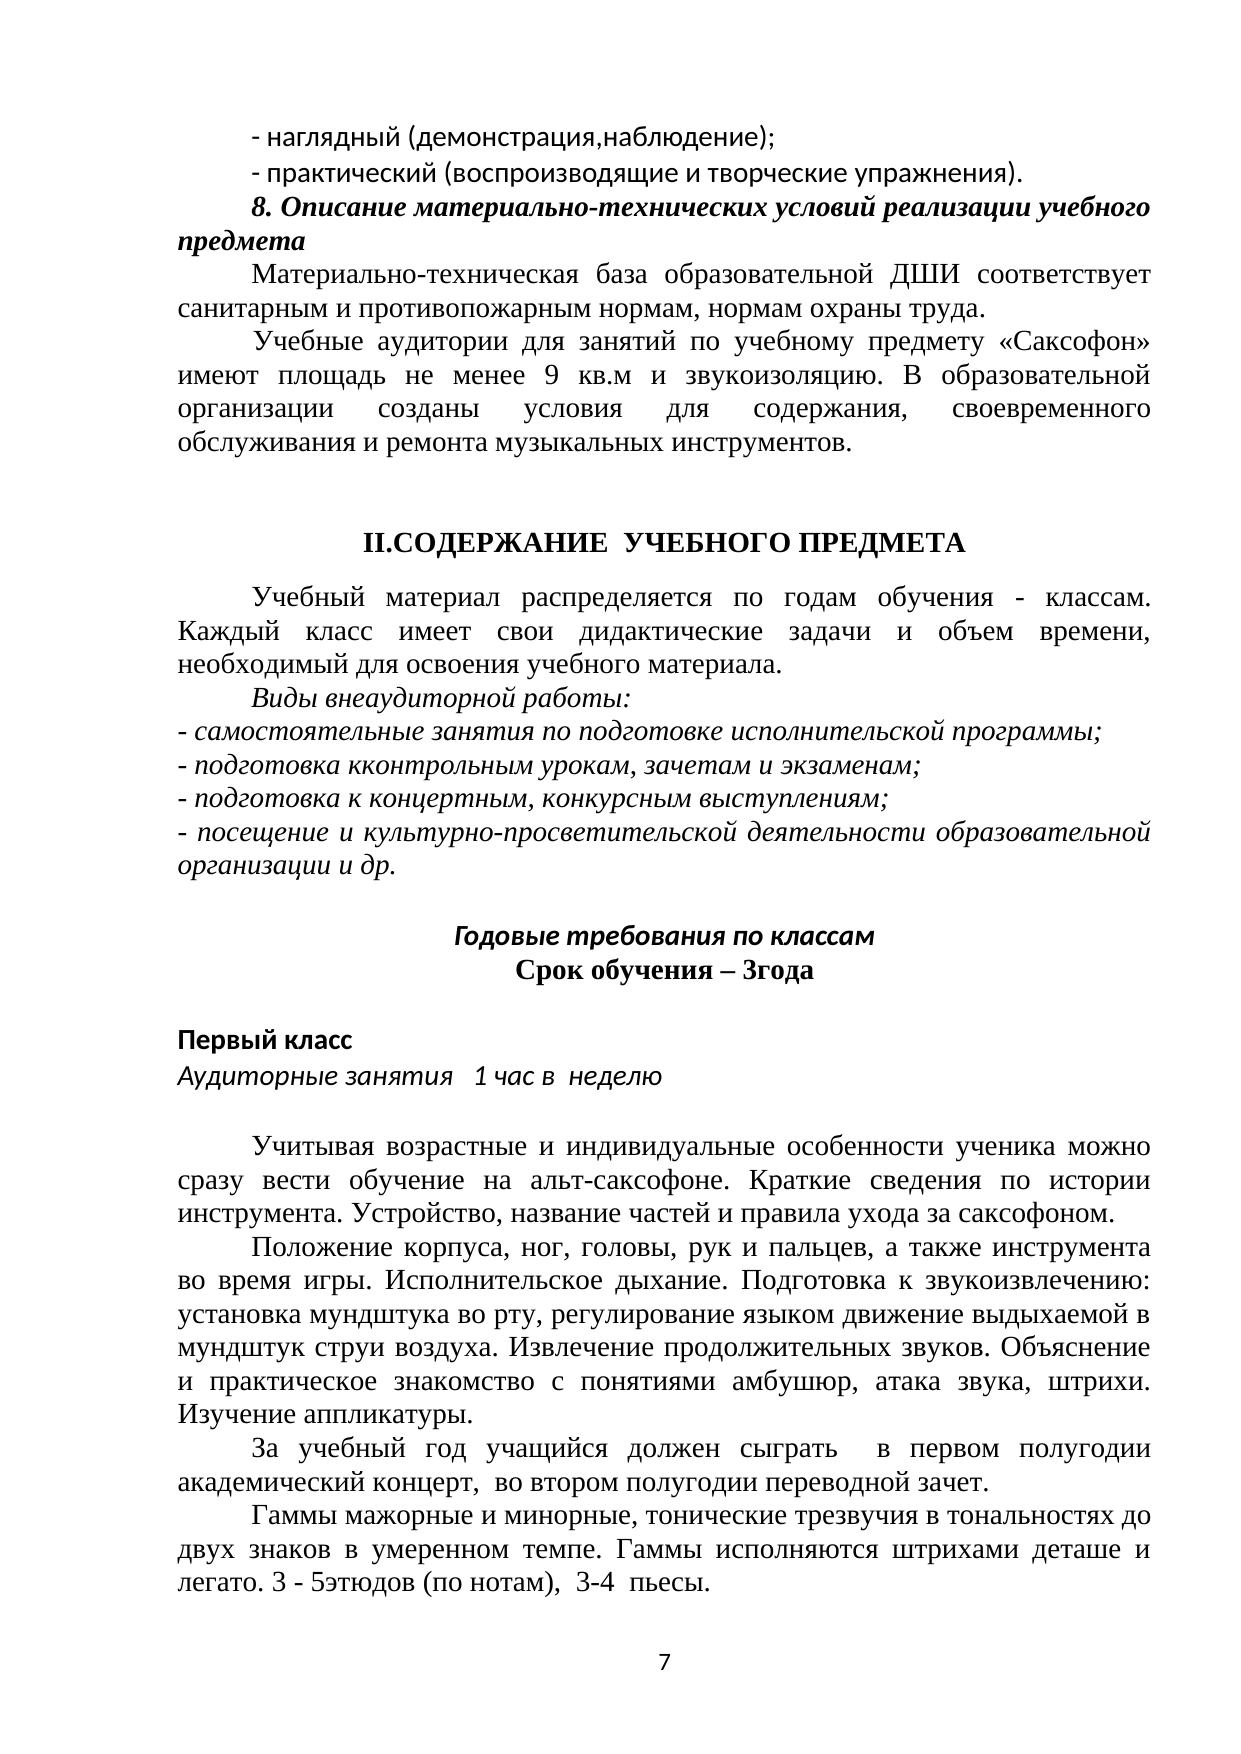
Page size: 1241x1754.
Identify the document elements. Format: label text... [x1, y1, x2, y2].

text Гаммы мажорные и минорные, тонические трезвучия в тональностях до двух знаков в умеренном темпе. Гаммы исполняются штрихами деташе и легато. 3 - 5этюдов (по нотам), 3-4 пьесы. [177, 1497, 1152, 1598]
text - практический (воспроизводящие и творческие упражнения). [177, 154, 1152, 189]
text Учитывая возрастные и индивидуальные особенности ученика можно сразу вести обучение на альт-саксофоне. Краткие сведения по истории инструмента. Устройство, название частей и правила ухода за саксофоном. [177, 1128, 1152, 1229]
text Учебные аудитории для занятий по учебному предмету «Саксофон» имеют площадь не менее 9 кв.м и звукоизоляцию. В образовательной организации созданы условия для содержания, своевременного обслуживания и ремонта музыкальных инструментов. [177, 323, 1152, 458]
text II.СОДЕРЖАНИЕ УЧЕБНОГО ПРЕДМЕТА [177, 525, 1152, 558]
text - подготовка кконтрольным урокам, зачетам и экзаменам; [177, 747, 1152, 780]
text - наглядный (демонстрация,наблюдение); [177, 118, 1152, 154]
text Первый класс [177, 1021, 1152, 1057]
text Виды внеаудиторной работы: [177, 680, 1152, 713]
text 8. Описание материально-технических условий реализации учебного предмета [177, 189, 1152, 256]
text - самостоятельные занятия по подготовке исполнительской программы; [177, 713, 1152, 747]
text - посещение и культурно-просветительской деятельности образовательной организации и др. [177, 814, 1152, 881]
text Аудиторные занятия 1 час в неделю [177, 1057, 1152, 1093]
text Материально-техническая база образовательной ДШИ соответствует санитарным и противопожарным нормам, нормам охраны труда. [177, 256, 1152, 323]
text Положение корпуса, ног, головы, рук и пальцев, а также инструмента во время игры. Исполнительское дыхание. Подготовка к звукоизвлечению: установка мундштука во рту, регулирование языком движение выдыхаемой в мундштук струи воздуха. Извлечение продолжительных звуков. Объяснение и практическое знакомство с понятиями амбушюр, атака звука, штрихи. Изучение аппликатуры. [177, 1229, 1152, 1430]
text За учебный год учащийся должен сыграть в первом полугодии академический концерт, во втором полугодии переводной зачет. [177, 1430, 1152, 1497]
text Годовые требования по классам [177, 917, 1152, 952]
text Срок обучения – 3года [177, 952, 1152, 986]
text - подготовка к концертным, конкурсным выступлениям; [177, 780, 1152, 814]
text Учебный материал распределяется по годам обучения - классам. Каждый класс имеет свои дидактические задачи и объем времени, необходимый для освоения учебного материала. [177, 579, 1152, 680]
